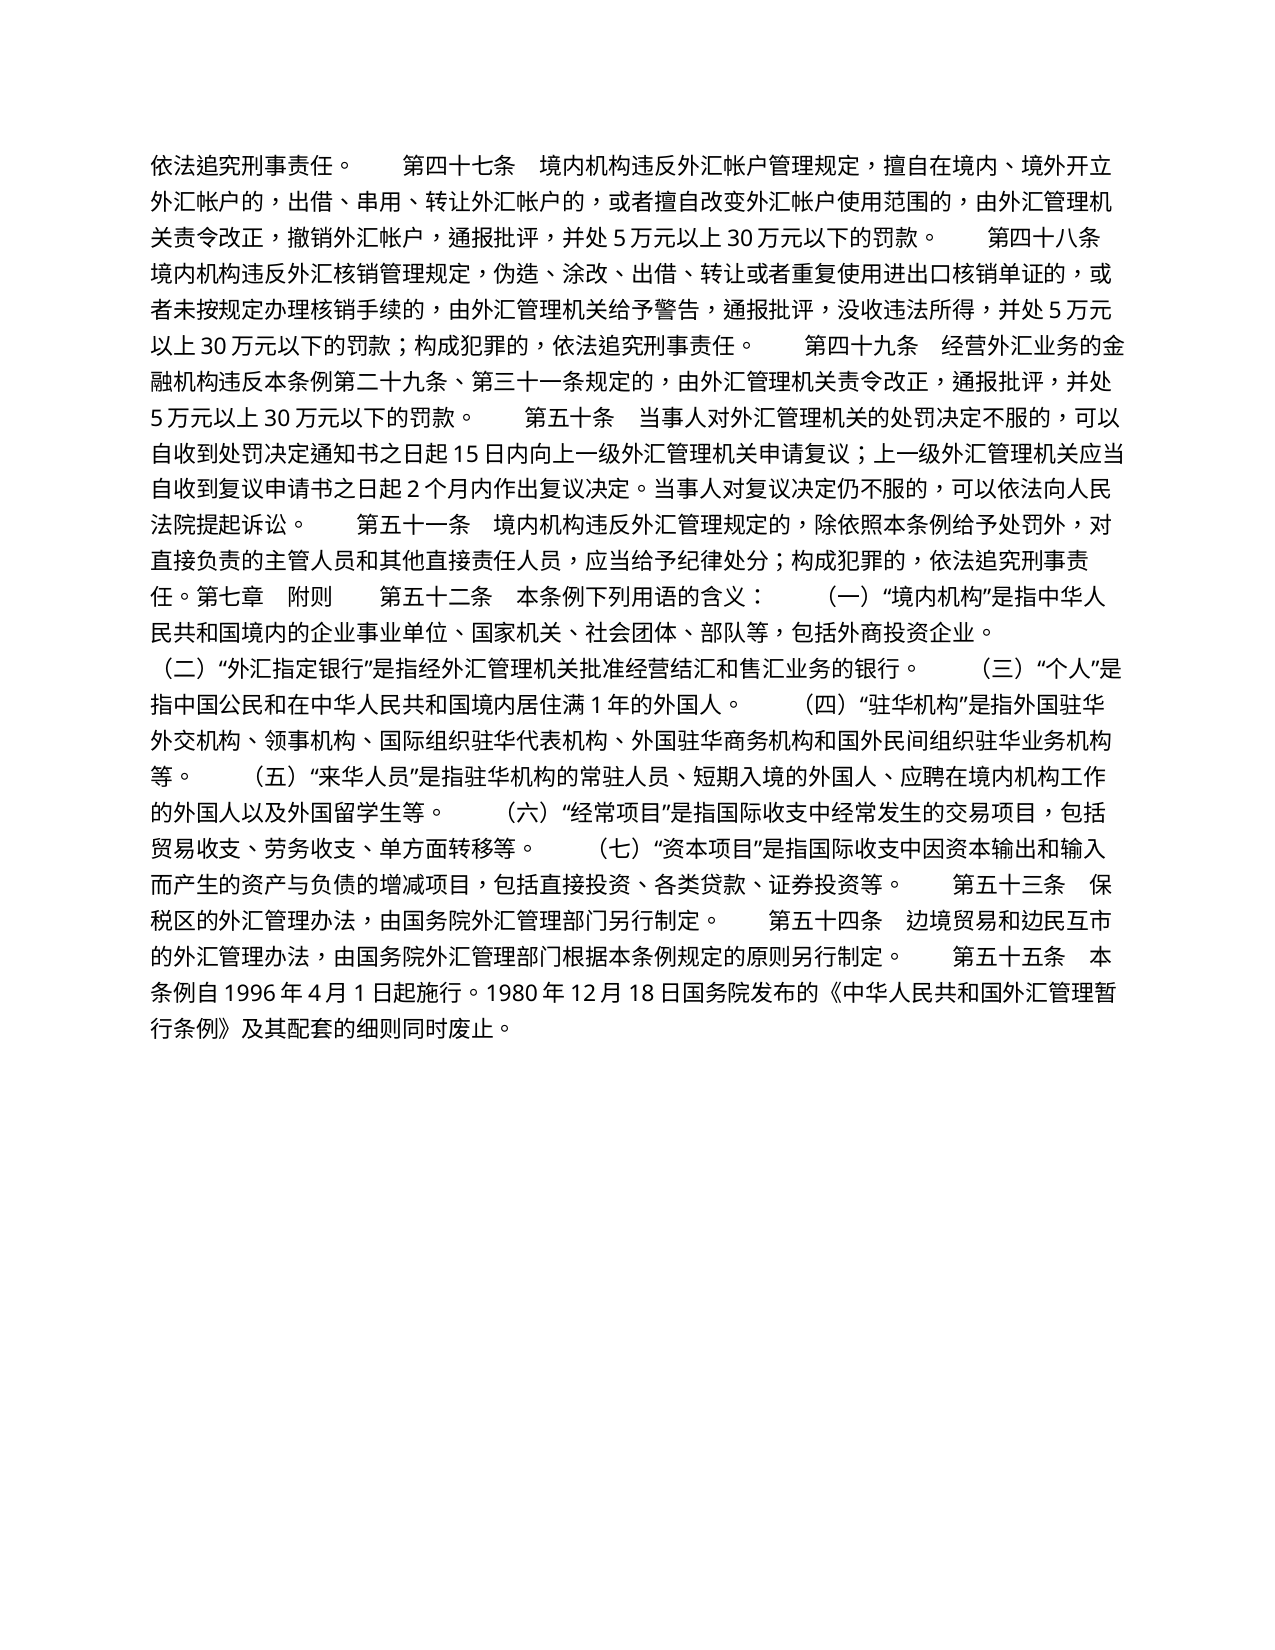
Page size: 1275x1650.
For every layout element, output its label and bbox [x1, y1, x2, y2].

text [150, 150, 1125, 1044]
